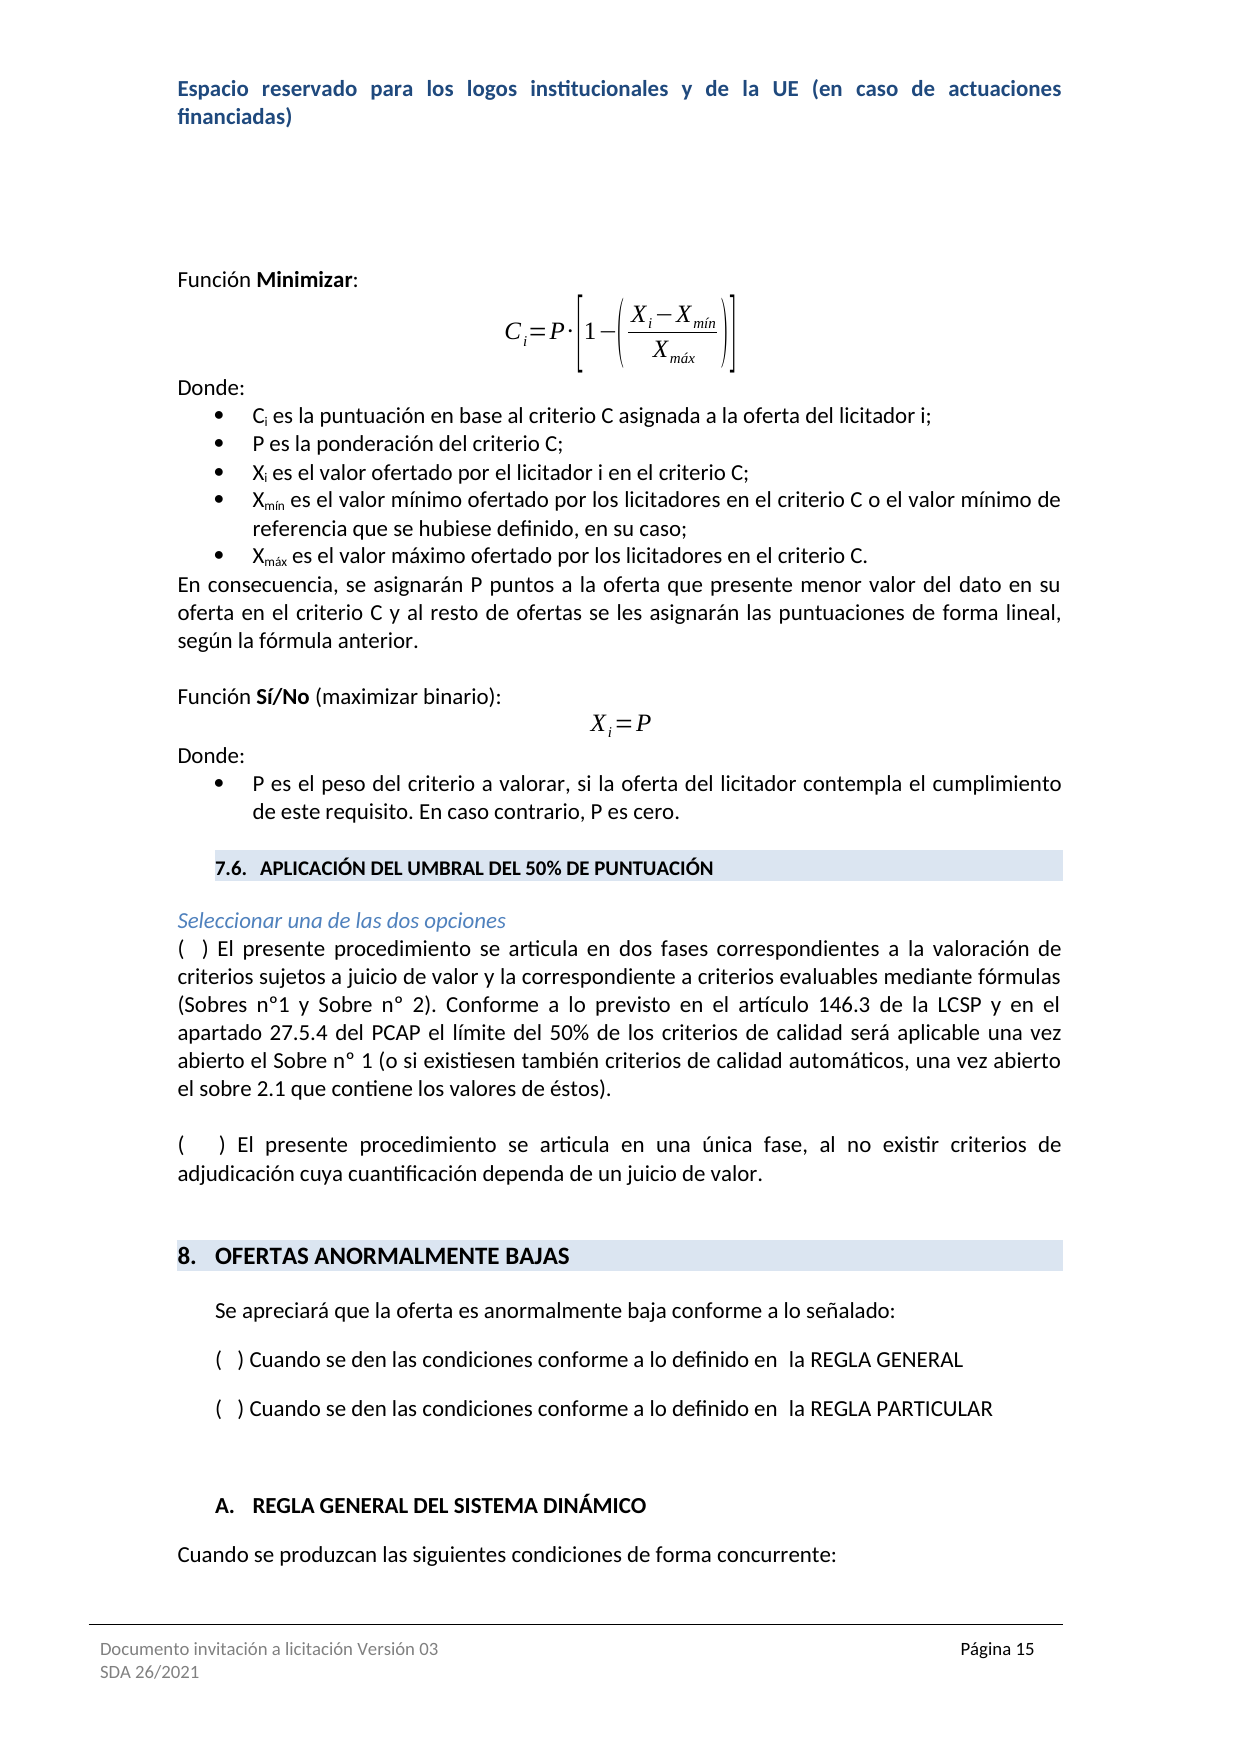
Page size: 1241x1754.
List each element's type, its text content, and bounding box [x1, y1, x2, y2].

text Cuando se produzcan las siguientes condiciones de forma concurrente: [177, 1540, 1063, 1568]
text Se apreciará que la oferta es anormalmente baja conforme a lo señalado: [215, 1296, 1063, 1324]
text Función Sí/No (maximizar binario): [177, 682, 1063, 710]
list Xmín es el valor mínimo ofertado por los licitadores en el criterio C o el valor mínimo de referencia que se hubiese definido, en su caso; [215, 486, 1063, 542]
text ( ) Cuando se den las condiciones conforme a lo definido en la REGLA PARTICULAR [215, 1394, 1063, 1422]
list Xi es el valor ofertado por el licitador i en el criterio C; [215, 458, 1063, 486]
list P es la ponderación del criterio C; [215, 429, 1063, 458]
text En consecuencia, se asignarán P puntos a la oferta que presente menor valor del dato en su oferta en el criterio C y al resto de ofertas se les asignarán las puntuaciones de forma lineal, según la fórmula anterior. [177, 570, 1063, 654]
list OFERTAS ANORMALMENTE BAJAS [177, 1240, 1063, 1271]
text Donde: [177, 741, 1063, 769]
text Donde: [177, 373, 1063, 402]
text Función Minimizar: [177, 265, 1063, 293]
list REGLA GENERAL DEL SISTEMA DINÁMICO [215, 1491, 1063, 1519]
text ( ) El presente procedimiento se articula en dos fases correspondientes a la valoración de criterios sujetos a juicio de valor y la correspondiente a criterios evaluables mediante fórmulas (Sobres nº1 y Sobre nº 2). Conforme a lo previsto en el artículo 146.3 de la LCSP y en el apartado 27.5.4 del PCAP el límite del 50% de los criterios de calidad será aplicable una vez abierto el Sobre nº 1 (o si existiesen también criterios de calidad automáticos, una vez abierto el sobre 2.1 que contiene los valores de éstos). [177, 934, 1063, 1103]
text ( ) Cuando se den las condiciones conforme a lo definido en la REGLA GENERAL [215, 1345, 1063, 1373]
list Xmáx es el valor máximo ofertado por los licitadores en el criterio C. [215, 542, 1063, 570]
list Ci es la puntuación en base al criterio C asignada a la oferta del licitador i; [215, 402, 1063, 429]
text ( ) El presente procedimiento se articula en una única fase, al no existir criterios de adjudicación cuya cuantificación dependa de un juicio de valor. [177, 1131, 1063, 1187]
list Aplicación del umbral del 50% de puntuación [215, 850, 1063, 881]
list P es el peso del criterio a valorar, si la oferta del licitador contempla el cumplimiento de este requisito. En caso contrario, P es cero. [215, 769, 1063, 825]
text Seleccionar una de las dos opciones [177, 906, 1063, 934]
